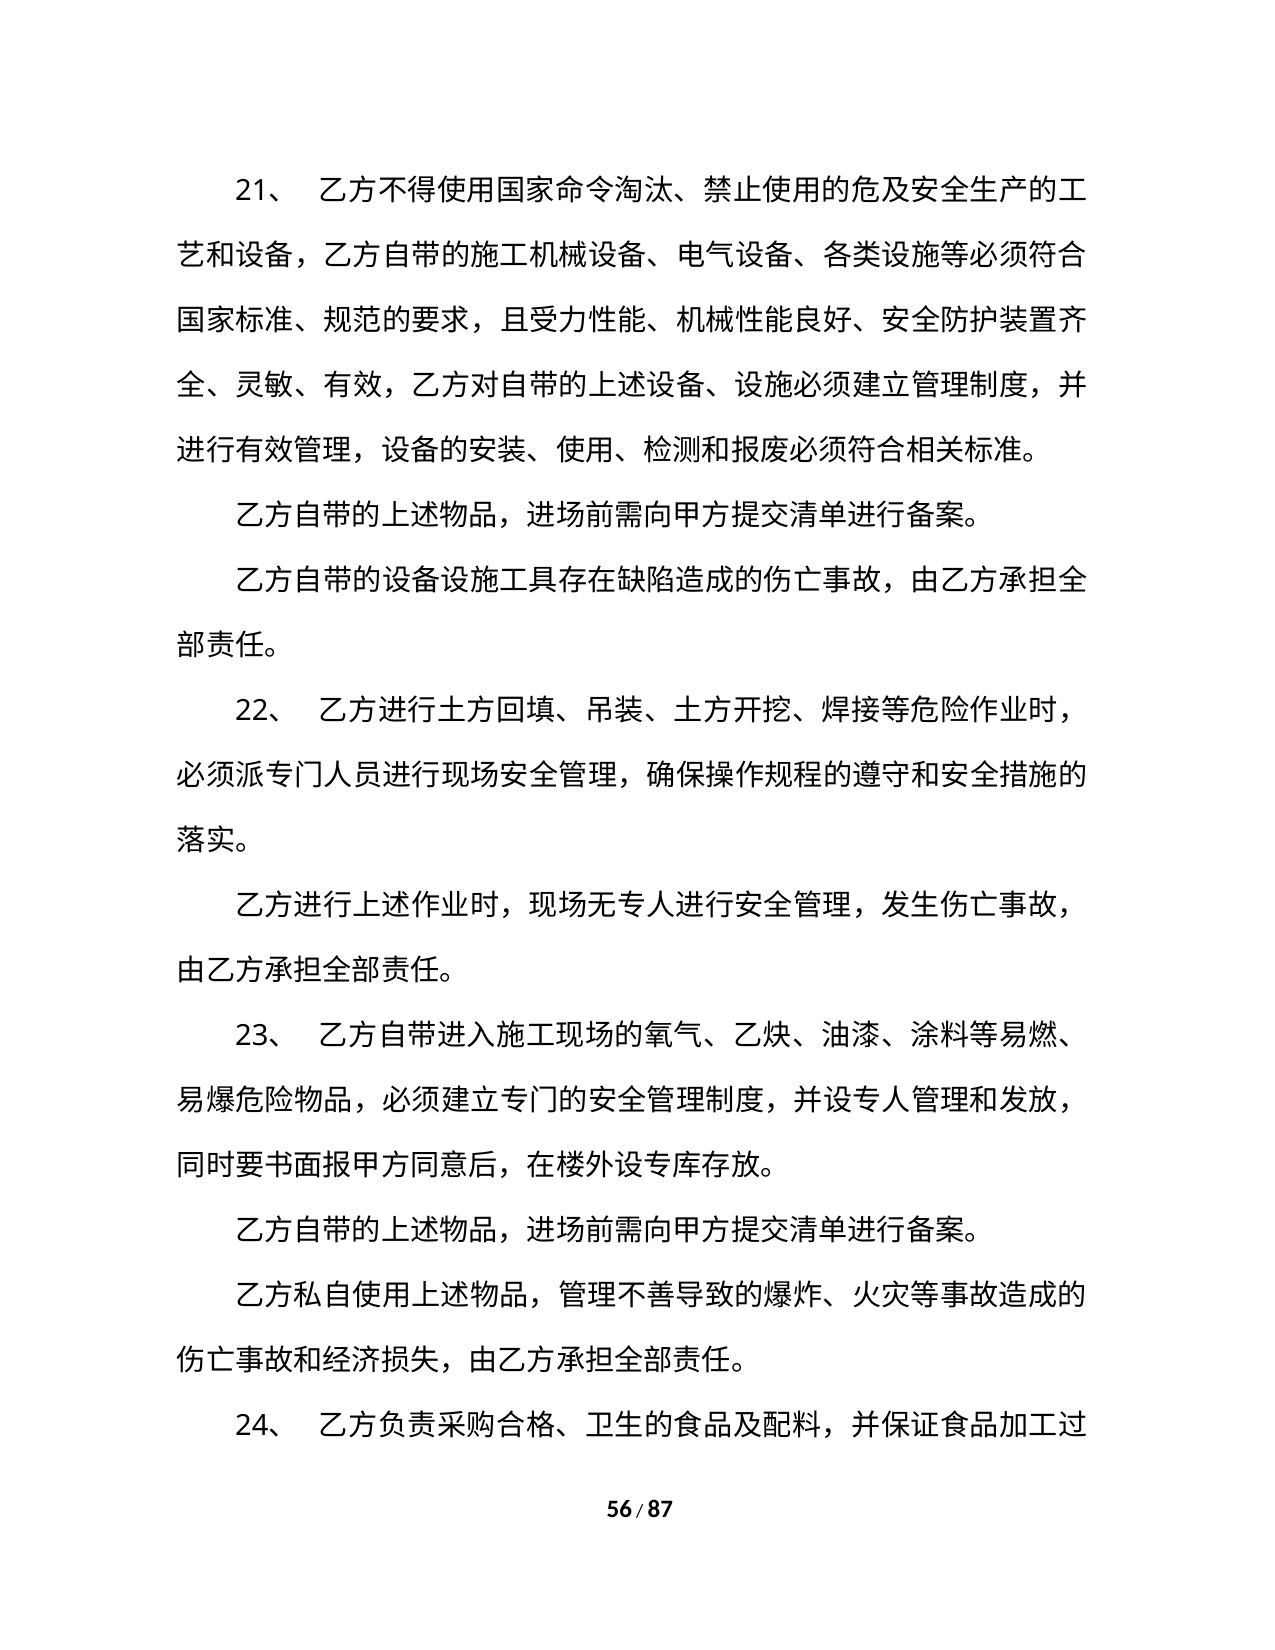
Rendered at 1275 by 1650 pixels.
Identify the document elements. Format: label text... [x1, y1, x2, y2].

list 乙方不得使用国家命令淘汰、禁止使用的危及安全生产的工艺和设备，乙方自带的施工机械设备、电气设备、各类设施等必须符合国家标准、规范的要求，且受力性能、机械性能良好、安全防护装置齐全、灵敏、有效，乙方对自带的上述设备、设施必须建立管理制度，并进行有效管理，设备的安装、使用、检测和报废必须符合相关标准。 [177, 155, 1087, 480]
text 乙方自带的设备设施工具存在缺陷造成的伤亡事故，由乙方承担全部责任。 [177, 545, 1087, 675]
text 乙方自带的上述物品，进场前需向甲方提交清单进行备案。 [177, 1195, 1087, 1260]
text 乙方进行上述作业时，现场无专人进行安全管理，发生伤亡事故，由乙方承担全部责任。 [177, 870, 1087, 1000]
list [177, 1390, 1087, 1455]
text 乙方私自使用上述物品，管理不善导致的爆炸、火灾等事故造成的伤亡事故和经济损失，由乙方承担全部责任。 [177, 1260, 1087, 1390]
list 乙方进行土方回填、吊装、土方开挖、焊接等危险作业时，必须派专门人员进行现场安全管理，确保操作规程的遵守和安全措施的落实。 [177, 675, 1087, 870]
text 乙方自带的上述物品，进场前需向甲方提交清单进行备案。 [177, 480, 1087, 545]
list 乙方自带进入施工现场的氧气、乙炔、油漆、涂料等易燃、易爆危险物品，必须建立专门的安全管理制度，并设专人管理和发放，同时要书面报甲方同意后，在楼外设专库存放。 [177, 1000, 1087, 1195]
